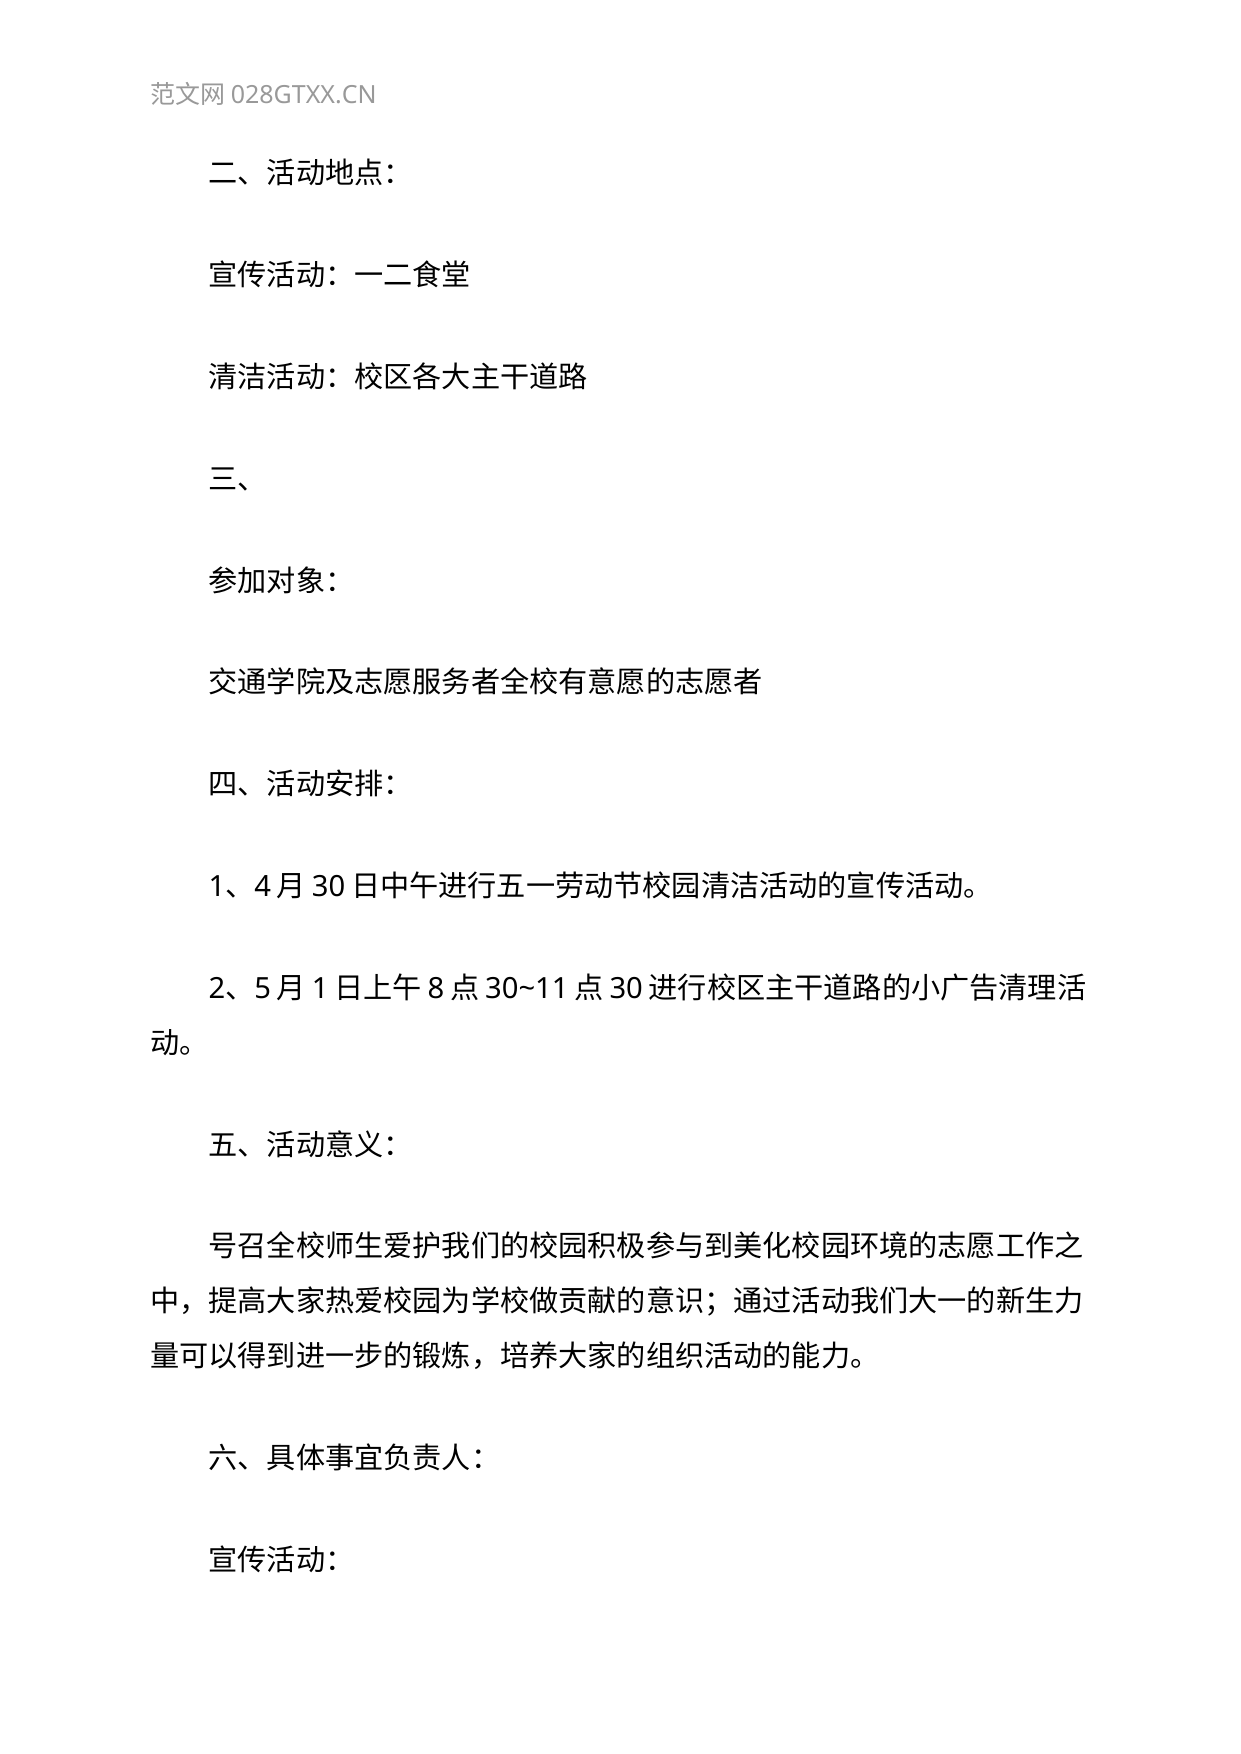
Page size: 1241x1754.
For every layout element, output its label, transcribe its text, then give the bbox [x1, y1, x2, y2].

text 三、 [150, 455, 1090, 498]
text 交通学院及志愿服务者全校有意愿的志愿者 [150, 659, 1090, 701]
text 五、活动意义： [150, 1121, 1090, 1163]
text 号召全校师生爱护我们的校园积极参与到美化校园环境的志愿工作之中，提高大家热爱校园为学校做贡献的意识；通过活动我们大一的新生力量可以得到进一步的锻炼，培养大家的组织活动的能力。 [150, 1223, 1090, 1375]
text 四、活动安排： [150, 761, 1090, 803]
text 1、4月30日中午进行五一劳动节校园清洁活动的宣传活动。 [150, 862, 1090, 905]
text 参加对象： [150, 557, 1090, 599]
text 六、具体事宜负责人： [150, 1434, 1090, 1477]
text 清洁活动：校区各大主干道路 [150, 353, 1090, 396]
text 二、活动地点： [150, 150, 1090, 192]
text 宣传活动：一二食堂 [150, 252, 1090, 294]
text 宣传活动： [150, 1536, 1090, 1578]
text 2、5月1日上午8点30~11点30进行校区主干道路的小广告清理活动。 [150, 964, 1090, 1062]
